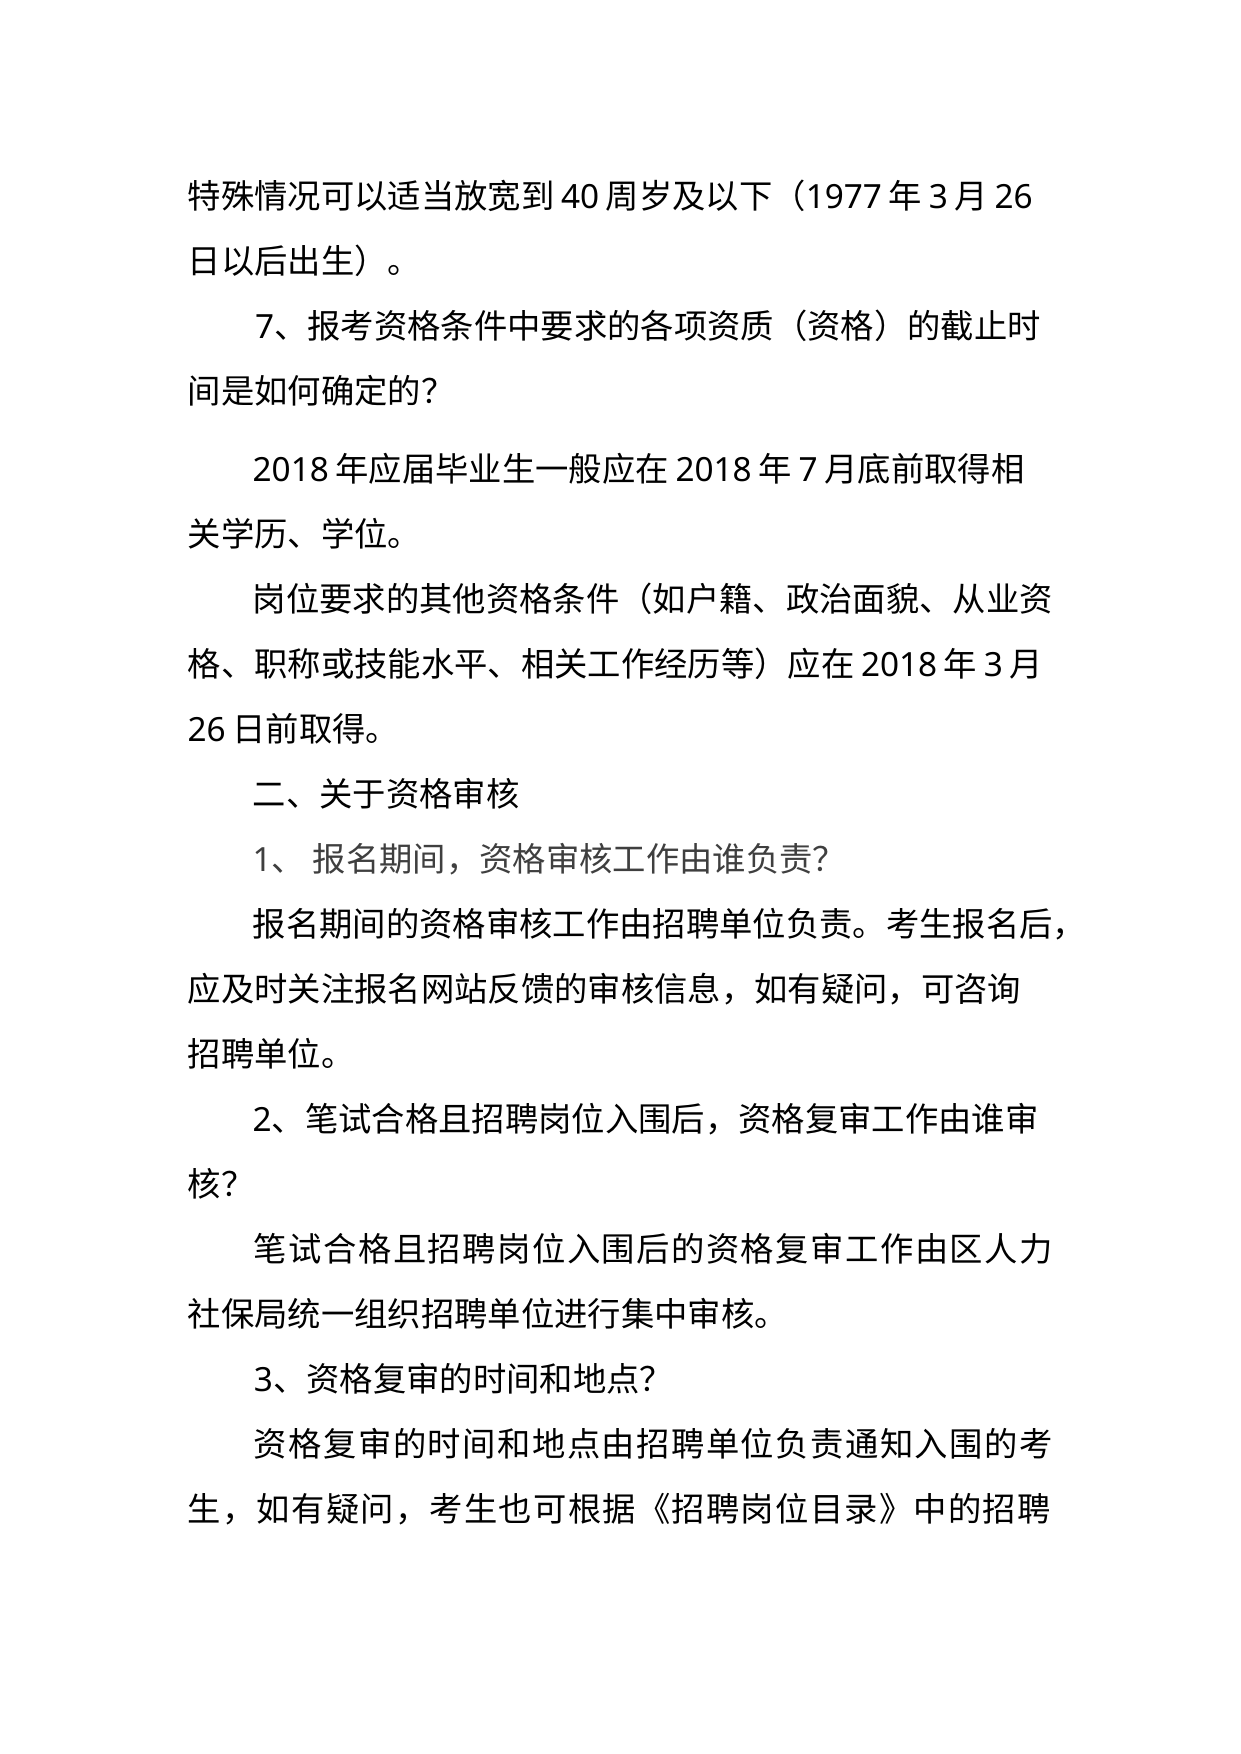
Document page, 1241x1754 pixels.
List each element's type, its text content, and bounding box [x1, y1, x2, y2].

text 2、笔试合格且招聘岗位入围后，资格复审工作由谁审核？ [187, 1084, 1053, 1214]
text 笔试合格且招聘岗位入围后的资格复审工作由区人力社保局统一组织招聘单位进行集中审核。 [187, 1214, 1053, 1344]
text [187, 162, 1053, 292]
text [187, 1409, 1053, 1539]
text 报名期间的资格审核工作由招聘单位负责。考生报名后，应及时关注报名网站反馈的审核信息，如有疑问，可咨询招聘单位。 [187, 889, 1053, 1084]
text 1、 报名期间，资格审核工作由谁负责？ [187, 824, 1053, 889]
text 岗位要求的其他资格条件（如户籍、政治面貌、从业资格、职称或技能水平、相关工作经历等）应在2018年3月26日前取得。 [187, 564, 1053, 759]
text 2018年应届毕业生一般应在2018年7月底前取得相关学历、学位。 [187, 434, 1053, 564]
text 3、资格复审的时间和地点？ [187, 1344, 1053, 1409]
text 7、报考资格条件中要求的各项资质（资格）的截止时间是如何确定的？ [187, 292, 1053, 422]
text 二、关于资格审核 [187, 759, 1053, 824]
